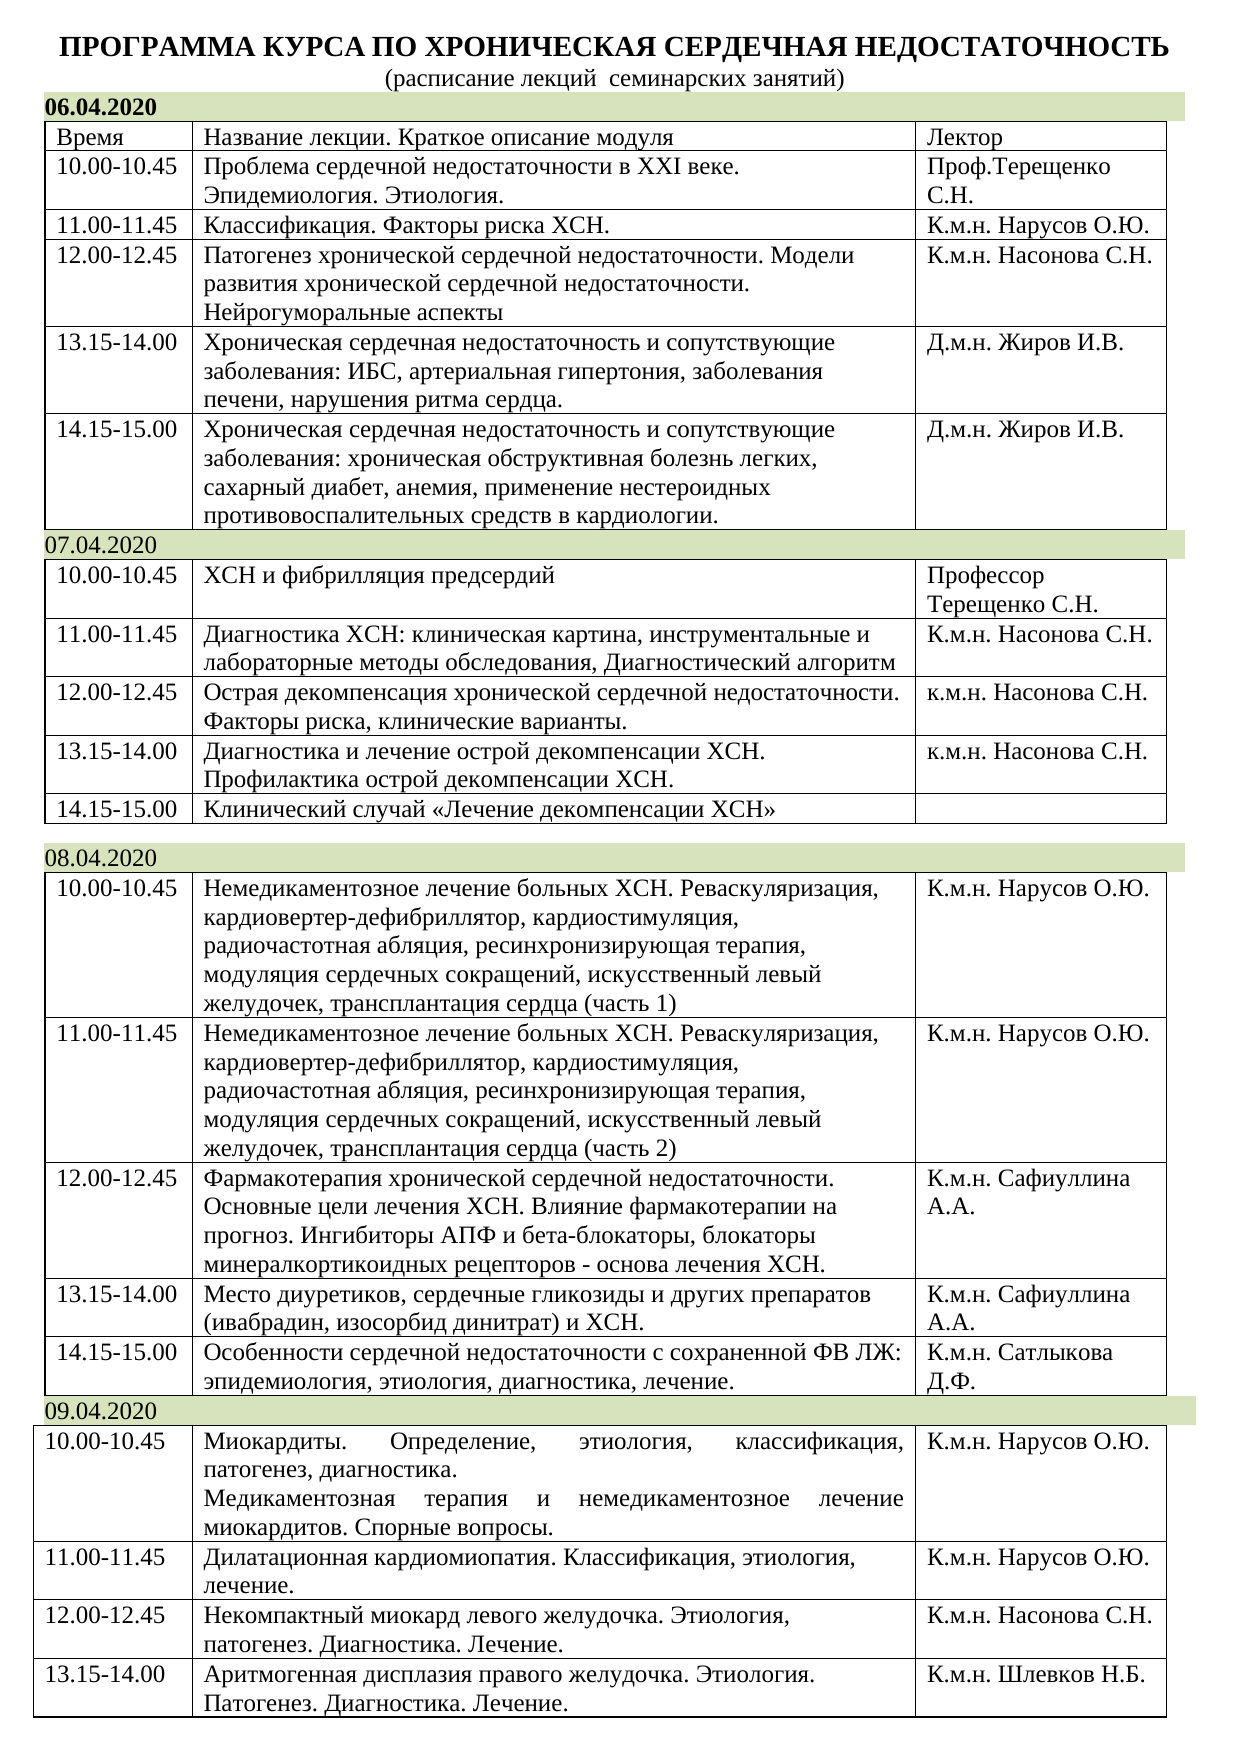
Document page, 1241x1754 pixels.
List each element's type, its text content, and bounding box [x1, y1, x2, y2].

table_cell 11.00-11.45 [34, 1542, 192, 1599]
table_header Миокардиты. Определение, этиология, классификация, патогенез, диагностика. Медикаментозная терапия и немедикаментозное лечение миокардитов. Спорные вопросы. [193, 1426, 915, 1541]
table_cell Дилатационная кардиомиопатия. Классификация, этиология, лечение. [193, 1542, 915, 1599]
table_cell Аритмогенная дисплазия правого желудочка. Этиология. Патогенез. Диагностика. Лечение. [193, 1659, 915, 1716]
table_header 10.00-10.45 [34, 1426, 192, 1541]
table_cell 12.00-12.45 [34, 1600, 192, 1658]
table_cell К.м.н. Насонова С.Н. [916, 1600, 1166, 1658]
table_cell К.м.н. Шлевков Н.Б. [916, 1659, 1166, 1716]
table_header ПРОГРАММА КУРСА ПО ХРОНИЧЕСКАЯ СЕРДЕЧНАЯ НЕДОСТАТОЧНОСТЬ (расписание лекций семинарских занятий) 06.04.2020 07.04.2020 08.04.2020 [33, 30, 1196, 1396]
table_cell 13.15-14.00 [34, 1659, 192, 1716]
table_cell К.м.н. Нарусов О.Ю. [916, 1542, 1166, 1599]
text 09.04.2020 [44, 1396, 1196, 1425]
table_header К.м.н. Нарусов О.Ю. [916, 1426, 1166, 1541]
table_cell Некомпактный миокард левого желудочка. Этиология, патогенез. Диагностика. Лечение. [193, 1600, 915, 1658]
